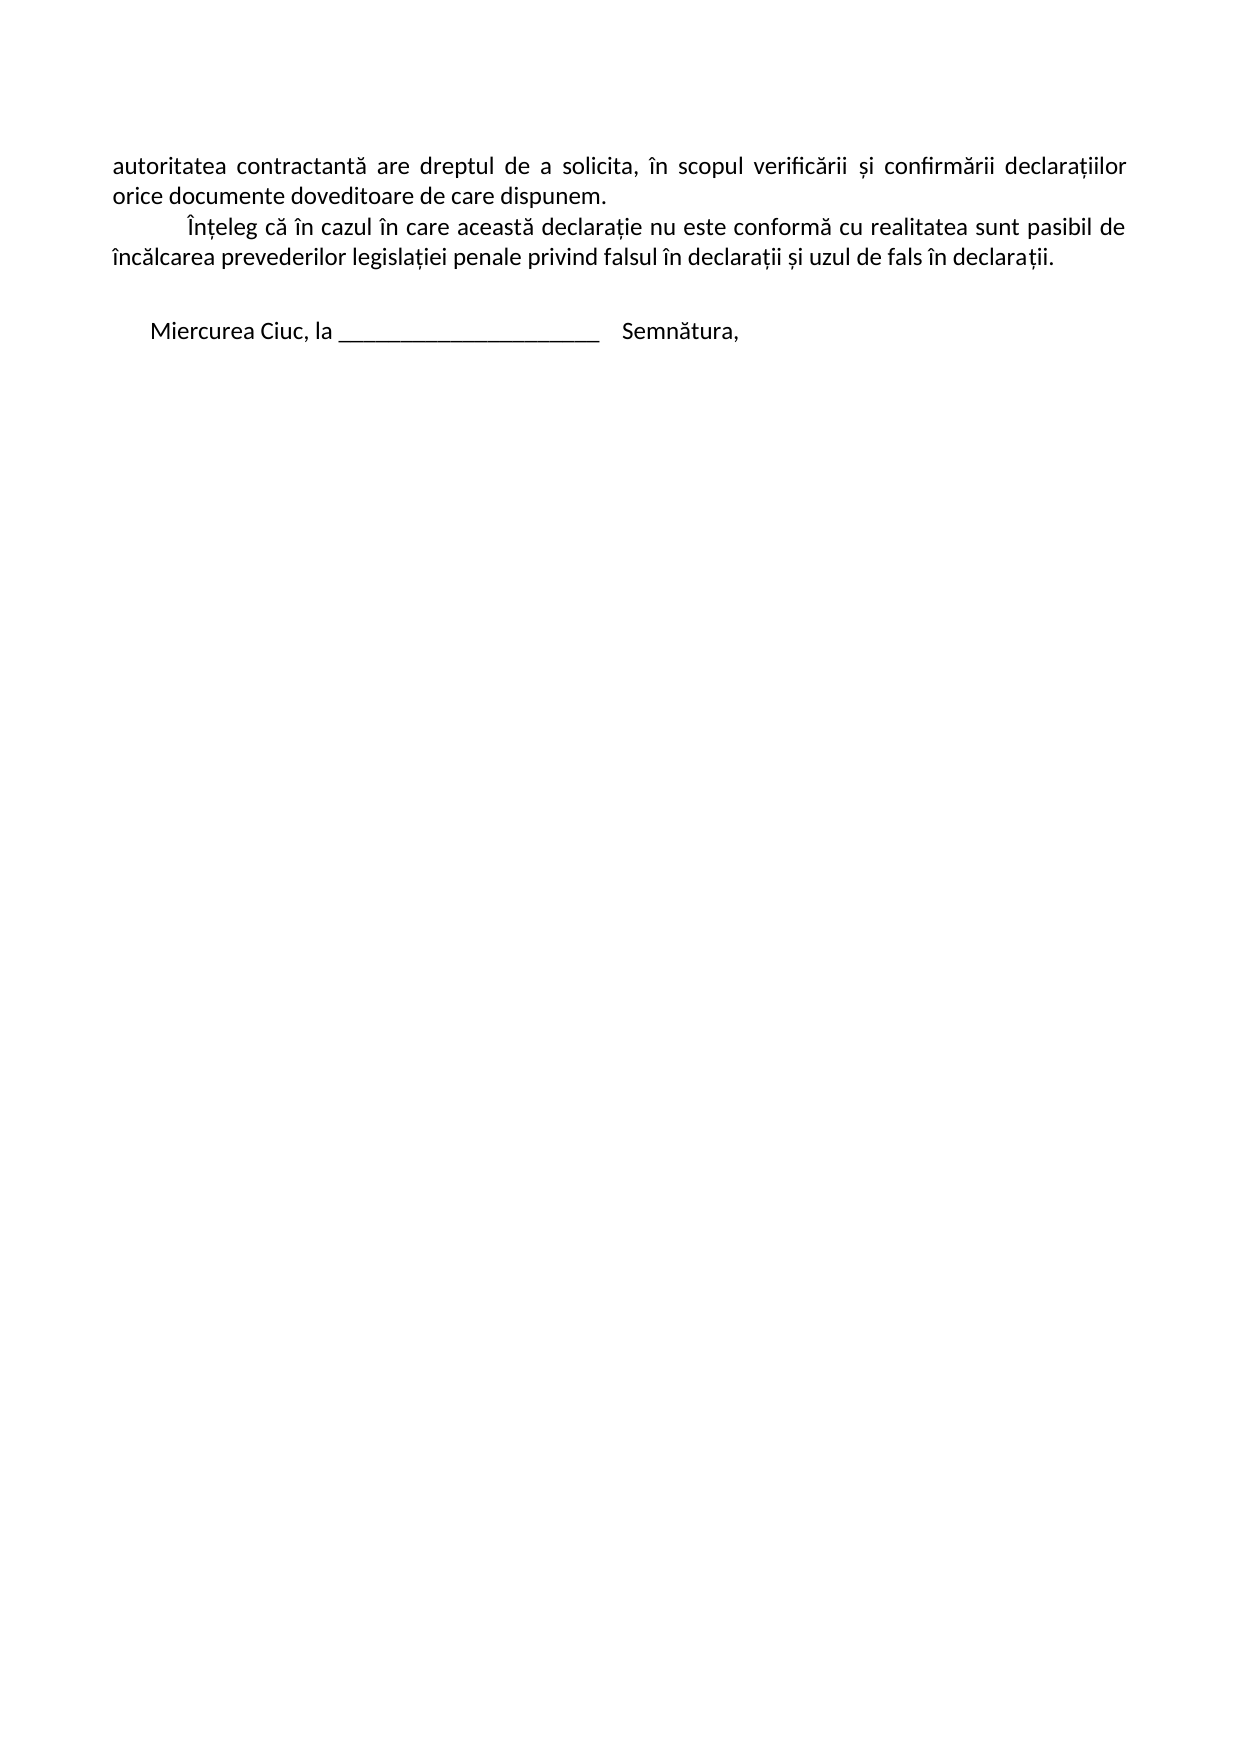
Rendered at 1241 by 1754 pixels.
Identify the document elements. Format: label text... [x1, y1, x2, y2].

text Miercurea Ciuc, la _____________________ Semnătura, [112, 315, 1128, 346]
text Înțeleg că în cazul în care această declaraţie nu este conformă cu realitatea sunt pasibil de încălcarea prevederilor legislaţiei penale privind falsul în declaraţii și uzul de fals în declarații. [112, 211, 1128, 272]
